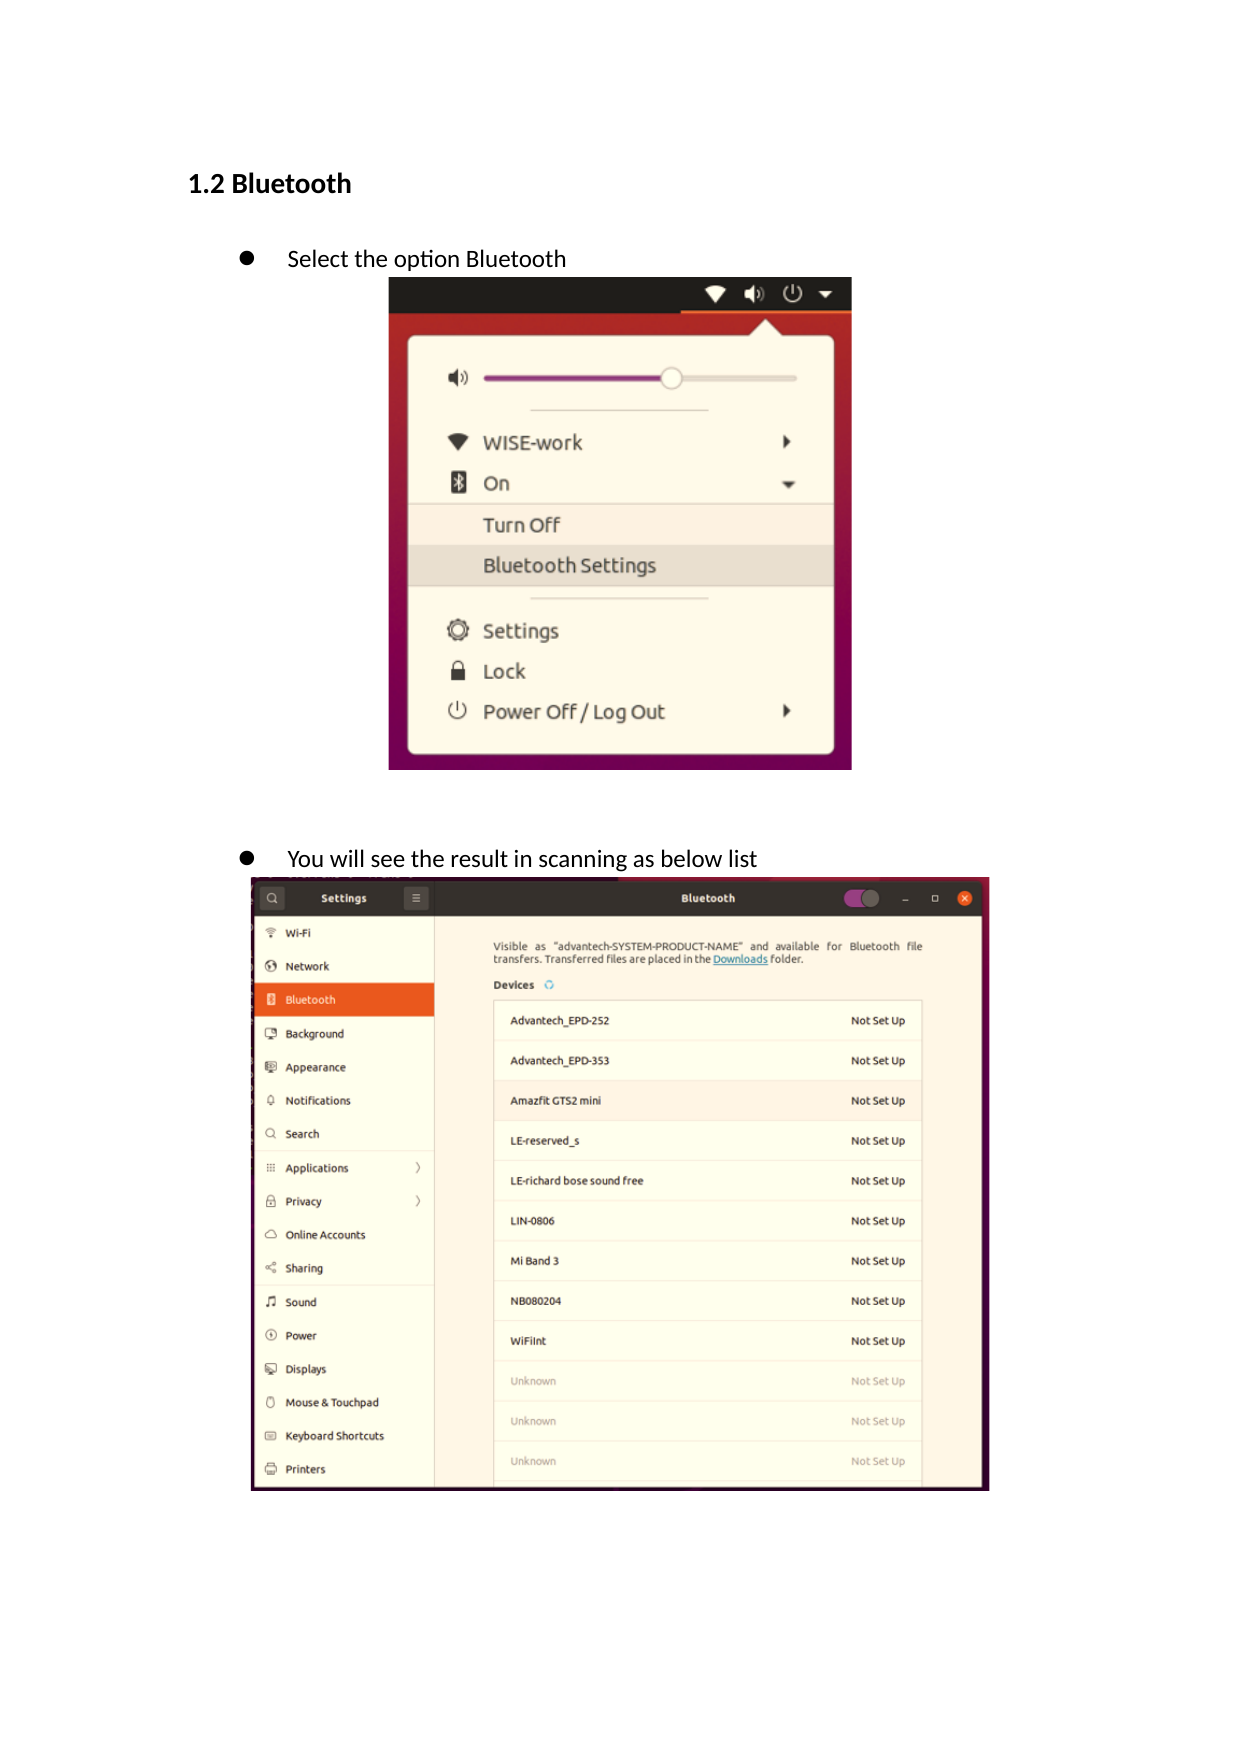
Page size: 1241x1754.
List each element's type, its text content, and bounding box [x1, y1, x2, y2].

list Select the option Bluetooth [237, 239, 1053, 277]
picture [388, 277, 852, 770]
picture [250, 877, 990, 1491]
text 1.2 Bluetooth [187, 164, 1053, 202]
list You will see the result in scanning as below list [237, 839, 1053, 877]
